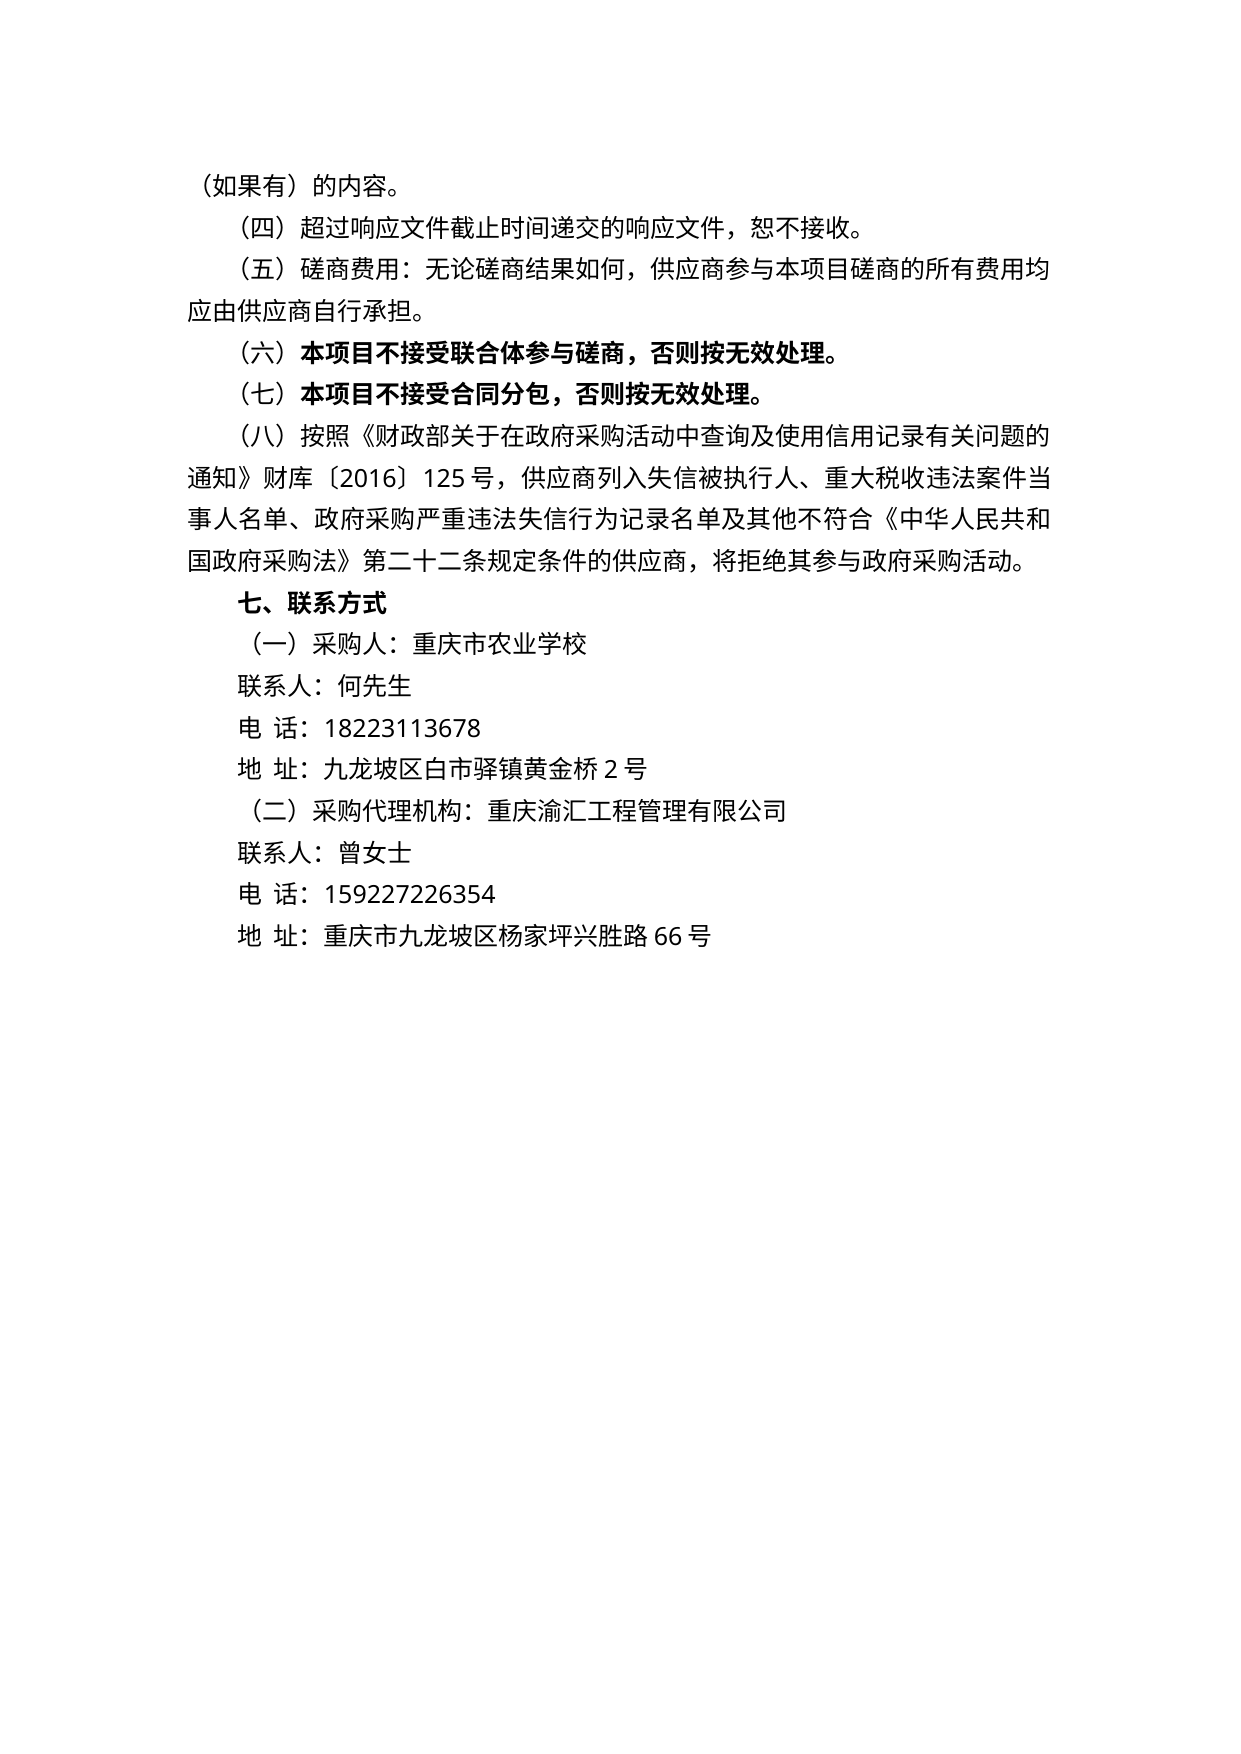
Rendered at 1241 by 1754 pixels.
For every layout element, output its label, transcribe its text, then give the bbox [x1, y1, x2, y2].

text 电 话：18223113678 [187, 704, 1053, 745]
text 联系人：曾女士 [187, 829, 1053, 870]
subtitle 七、联系方式 [187, 579, 1053, 620]
text （六）本项目不接受联合体参与磋商，否则按无效处理。 [187, 329, 1053, 370]
text （四）超过响应文件截止时间递交的响应文件，恕不接收。 [187, 204, 1053, 245]
text （二）采购代理机构：重庆渝汇工程管理有限公司 [187, 787, 1053, 829]
text （五）磋商费用：无论磋商结果如何，供应商参与本项目磋商的所有费用均应由供应商自行承担。 [187, 245, 1053, 329]
text （一）采购人：重庆市农业学校 [187, 620, 1053, 662]
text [187, 162, 1053, 204]
text 联系人：何先生 [187, 662, 1053, 704]
text 地 址：重庆市九龙坡区杨家坪兴胜路66号 [187, 912, 1053, 954]
text 电 话：159227226354 [187, 870, 1053, 912]
text （七）本项目不接受合同分包，否则按无效处理。 [187, 370, 1053, 412]
text 地 址：九龙坡区白市驿镇黄金桥2号 [187, 745, 1053, 787]
text （八）按照《财政部关于在政府采购活动中查询及使用信用记录有关问题的通知》财库〔2016〕125号，供应商列入失信被执行人、重大税收违法案件当事人名单、政府采购严重违法失信行为记录名单及其他不符合《中华人民共和国政府采购法》第二十二条规定条件的供应商，将拒绝其参与政府采购活动。 [187, 412, 1053, 579]
